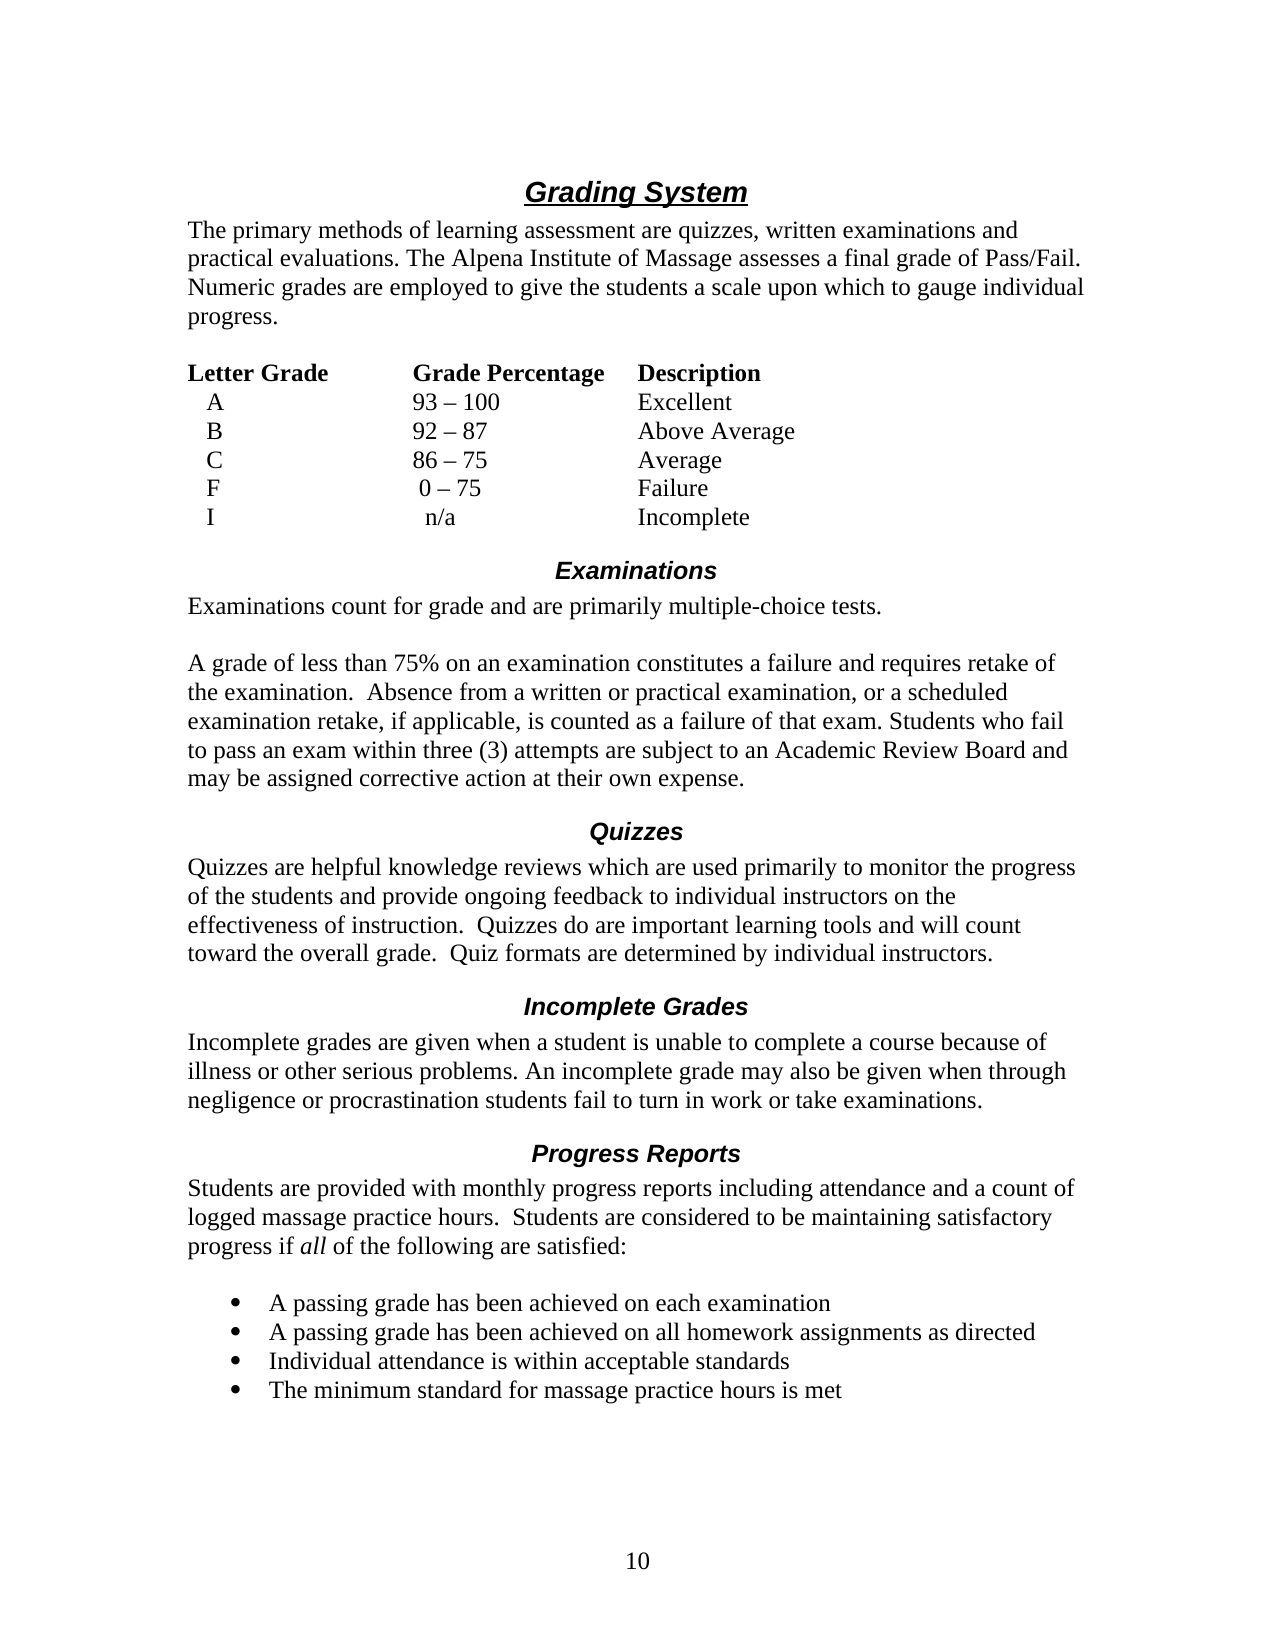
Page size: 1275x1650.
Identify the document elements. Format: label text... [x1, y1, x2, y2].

subtitle Grading System [187, 175, 1087, 208]
text A grade of less than 75% on an examination constitutes a failure and requires retake of the examination. Absence from a written or practical examination, or a scheduled examination retake, if applicable, is counted as a failure of that exam. Students who fail to pass an exam within three (3) attempts are subject to an Academic Review Board and may be assigned corrective action at their own expense. [187, 648, 1087, 792]
list The minimum standard for massage practice hours is met [231, 1375, 1087, 1403]
text Letter Grade Grade Percentage Description [187, 358, 1087, 387]
text A 93 – 100 Excellent [187, 387, 1087, 416]
list A passing grade has been achieved on each examination [231, 1288, 1087, 1317]
text Students are provided with monthly progress reports including attendance and a count of logged massage practice hours. Students are considered to be maintaining satisfactory progress if all of the following are satisfied: [187, 1173, 1087, 1260]
text Incomplete grades are given when a student is unable to complete a course because of illness or other serious problems. An incomplete grade may also be given when through negligence or procrastination students fail to turn in work or take examinations. [187, 1027, 1087, 1113]
subtitle Quizzes [187, 817, 1087, 846]
text F 0 – 75 Failure [187, 473, 1087, 502]
list A passing grade has been achieved on all homework assignments as directed [231, 1317, 1087, 1346]
subtitle Examinations [187, 556, 1087, 585]
text C 86 – 75 Average [187, 445, 1087, 473]
subtitle Incomplete Grades [187, 992, 1087, 1021]
text B 92 – 87 Above Average [187, 416, 1087, 445]
text I n/a Incomplete [187, 502, 1087, 531]
text The primary methods of learning assessment are quizzes, written examinations and practical evaluations. The Alpena Institute of Massage assesses a final grade of Pass/Fail. Numeric grades are employed to give the students a scale upon which to gauge individual progress. [187, 215, 1087, 330]
list Individual attendance is within acceptable standards [231, 1346, 1087, 1375]
text Quizzes are helpful knowledge reviews which are used primarily to monitor the progress of the students and provide ongoing feedback to individual instructors on the effectiveness of instruction. Quizzes do are important learning tools and will count toward the overall grade. Quiz formats are determined by individual instructors. [187, 852, 1087, 967]
subtitle Progress Reports [187, 1138, 1087, 1167]
text Examinations count for grade and are primarily multiple-choice tests. [187, 591, 1087, 620]
